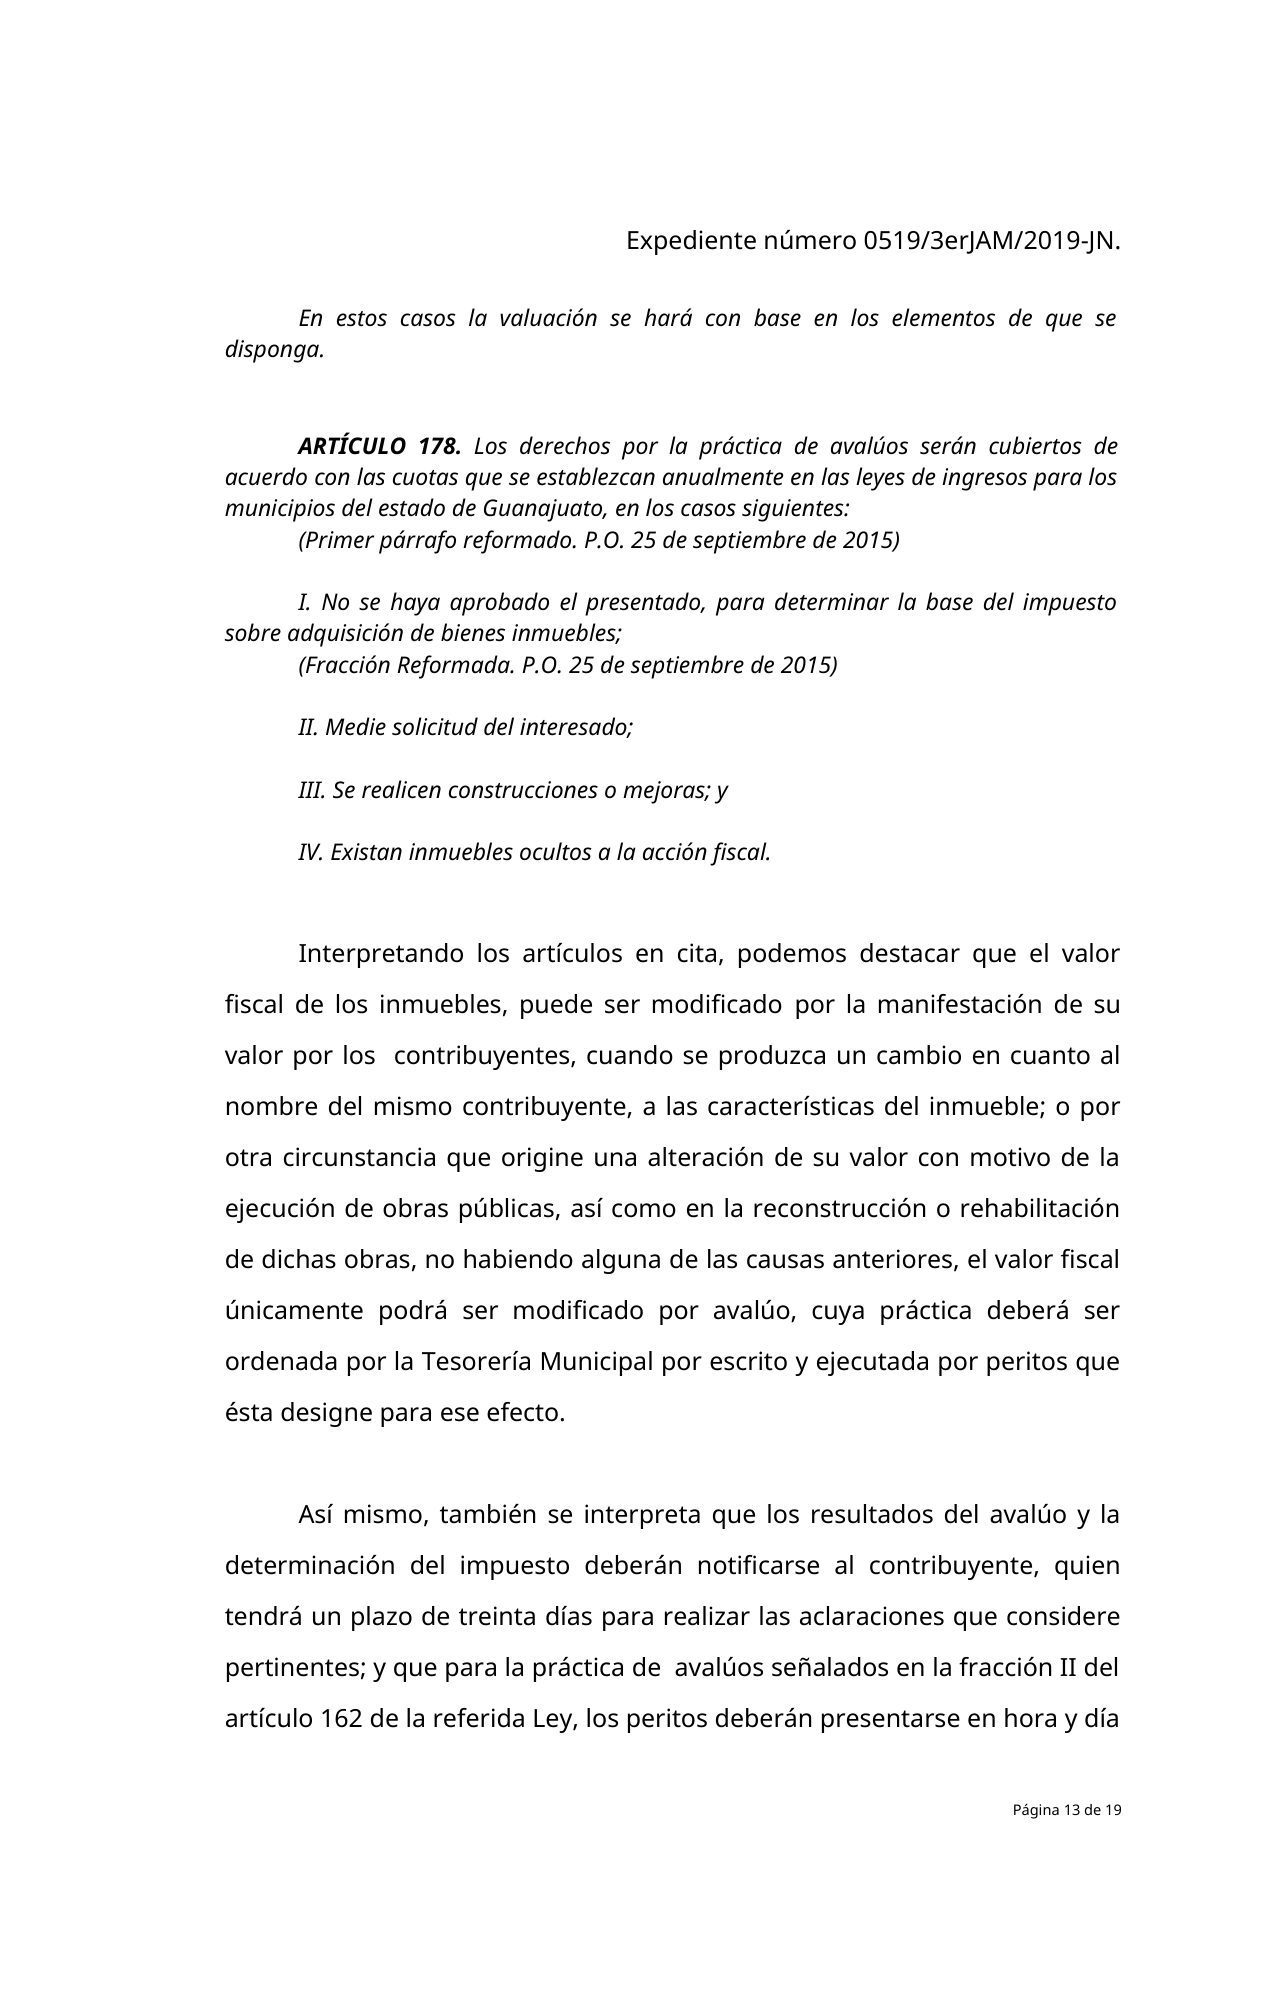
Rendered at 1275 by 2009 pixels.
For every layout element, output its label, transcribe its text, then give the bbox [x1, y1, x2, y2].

text IV. Existan inmuebles ocultos a la acción fiscal. [224, 836, 1121, 867]
text Interpretando los artículos en cita, podemos destacar que el valor fiscal de los inmuebles, puede ser modificado por la manifestación de su valor por los contribuyentes, cuando se produzca un cambio en cuanto al nombre del mismo contribuyente, a las características del inmueble; o por otra circunstancia que origine una alteración de su valor con motivo de la ejecución de obras públicas, así como en la reconstrucción o rehabilitación de dichas obras, no habiendo alguna de las causas anteriores, el valor fiscal únicamente podrá ser modificado por avalúo, cuya práctica deberá ser ordenada por la Tesorería Municipal por escrito y ejecutada por peritos que ésta designe para ese efecto. [224, 936, 1121, 1429]
text ARTÍCULO 178. Los derechos por la práctica de avalúos serán cubiertos de acuerdo con las cuotas que se establezcan anualmente en las leyes de ingresos para los municipios del estado de Guanajuato, en los casos siguientes: [224, 430, 1121, 524]
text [224, 1497, 1121, 1735]
text II. Medie solicitud del interesado; [224, 711, 1121, 742]
text En estos casos la valuación se hará con base en los elementos de que se disponga. [224, 302, 1121, 364]
text III. Se realicen construcciones o mejoras; y [224, 774, 1121, 805]
text (Fracción Reformada. P.O. 25 de septiembre de 2015) [224, 649, 1121, 680]
text (Primer párrafo reformado. P.O. 25 de septiembre de 2015) [224, 524, 1121, 555]
text I. No se haya aprobado el presentado, para determinar la base del impuesto sobre adquisición de bienes inmuebles; [224, 586, 1121, 649]
